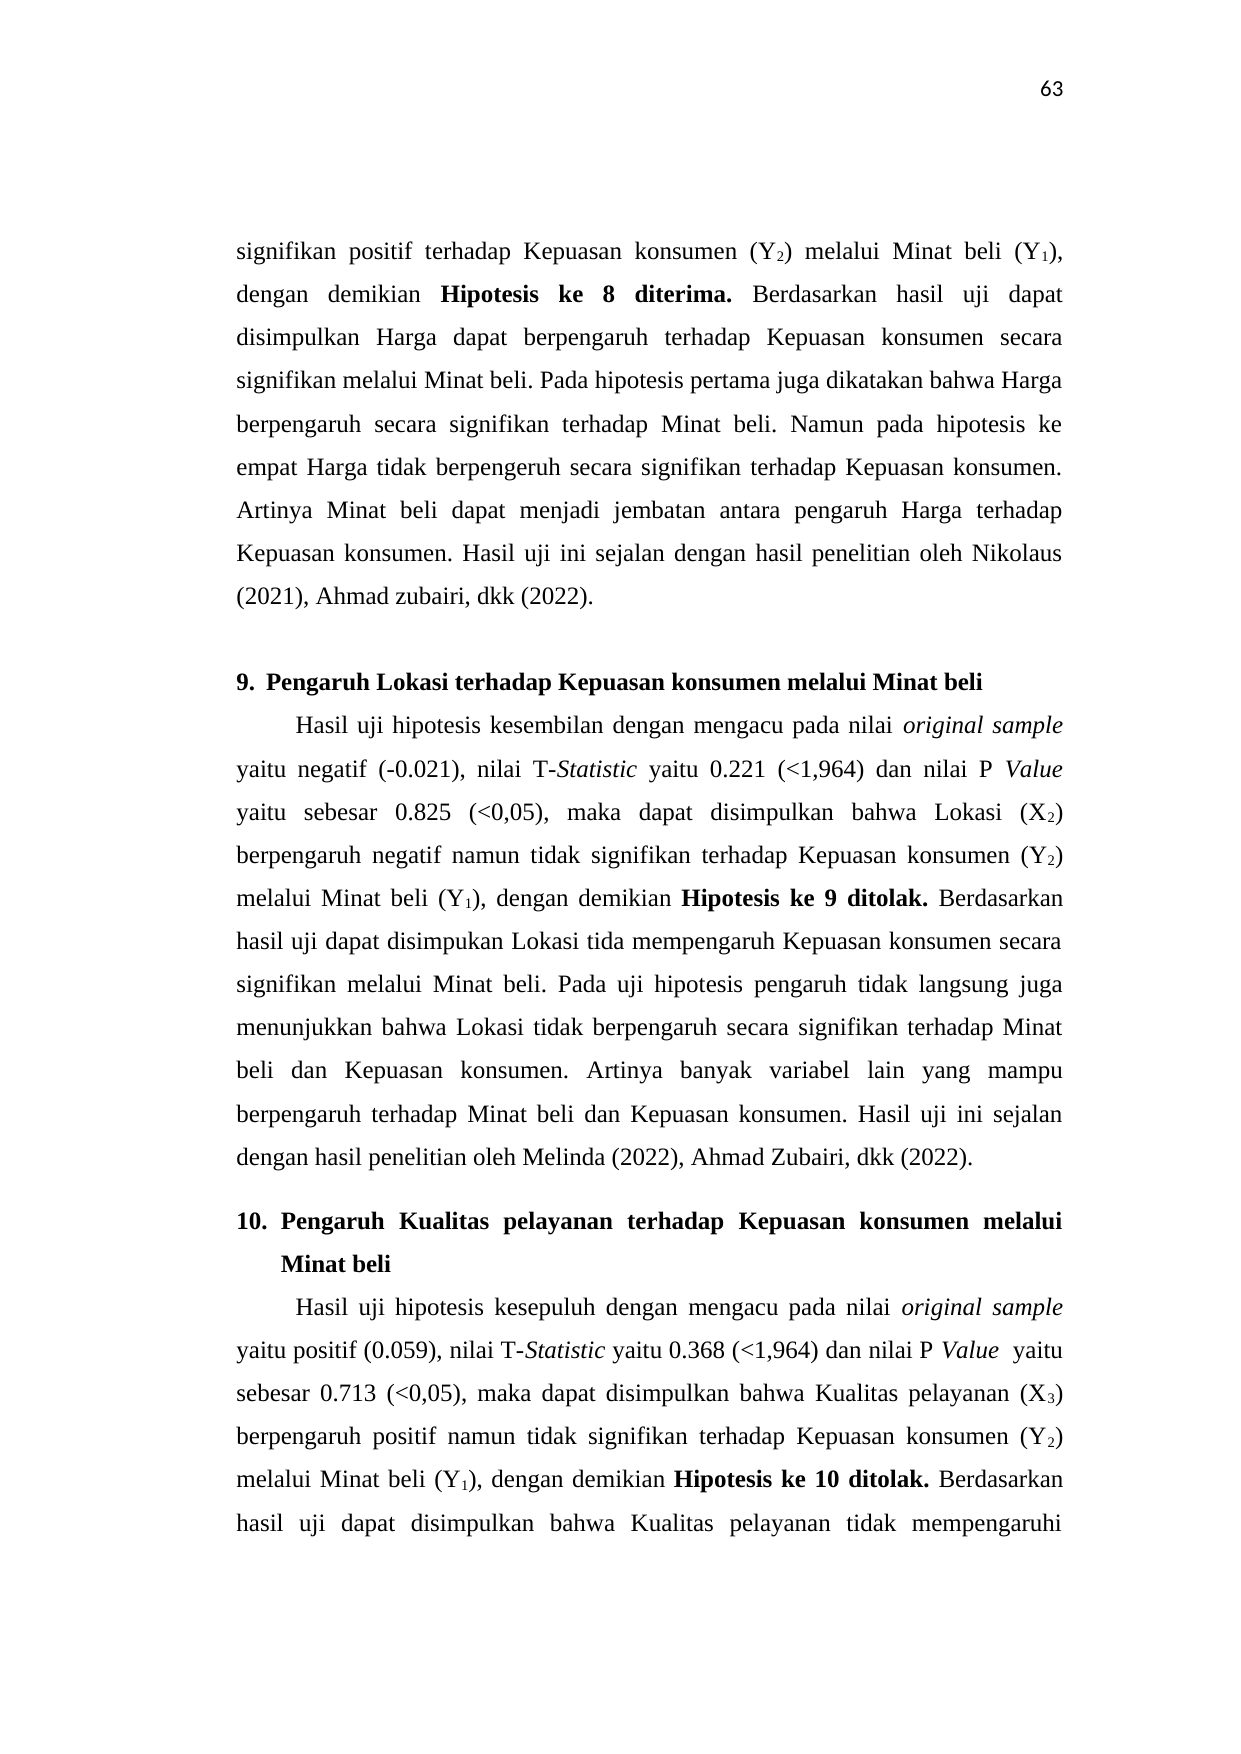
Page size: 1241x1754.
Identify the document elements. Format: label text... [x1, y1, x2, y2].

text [236, 236, 1063, 610]
subtitle Pengaruh Kualitas pelayanan terhadap Kepuasan konsumen melalui Minat beli [236, 1206, 1063, 1278]
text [236, 1292, 1063, 1536]
subtitle Pengaruh Lokasi terhadap Kepuasan konsumen melalui Minat beli [236, 667, 1063, 696]
text Hasil uji hipotesis kesembilan dengan mengacu pada nilai original sample yaitu negatif (-0.021), nilai T-Statistic yaitu 0.221 (<1,964) dan nilai P Value yaitu sebesar 0.825 (<0,05), maka dapat disimpulkan bahwa Lokasi (X2) berpengaruh negatif namun tidak signifikan terhadap Kepuasan konsumen (Y2) melalui Minat beli (Y1), dengan demikian Hipotesis ke 9 ditolak. Berdasarkan hasil uji dapat disimpukan Lokasi tida mempengaruh Kepuasan konsumen secara signifikan melalui Minat beli. Pada uji hipotesis pengaruh tidak langsung juga menunjukkan bahwa Lokasi tidak berpengaruh secara signifikan terhadap Minat beli dan Kepuasan konsumen. Artinya banyak variabel lain yang mampu berpengaruh terhadap Minat beli dan Kepuasan konsumen. Hasil uji ini sejalan dengan hasil penelitian oleh Melinda (2022), Ahmad Zubairi, dkk (2022). [236, 711, 1063, 1171]
